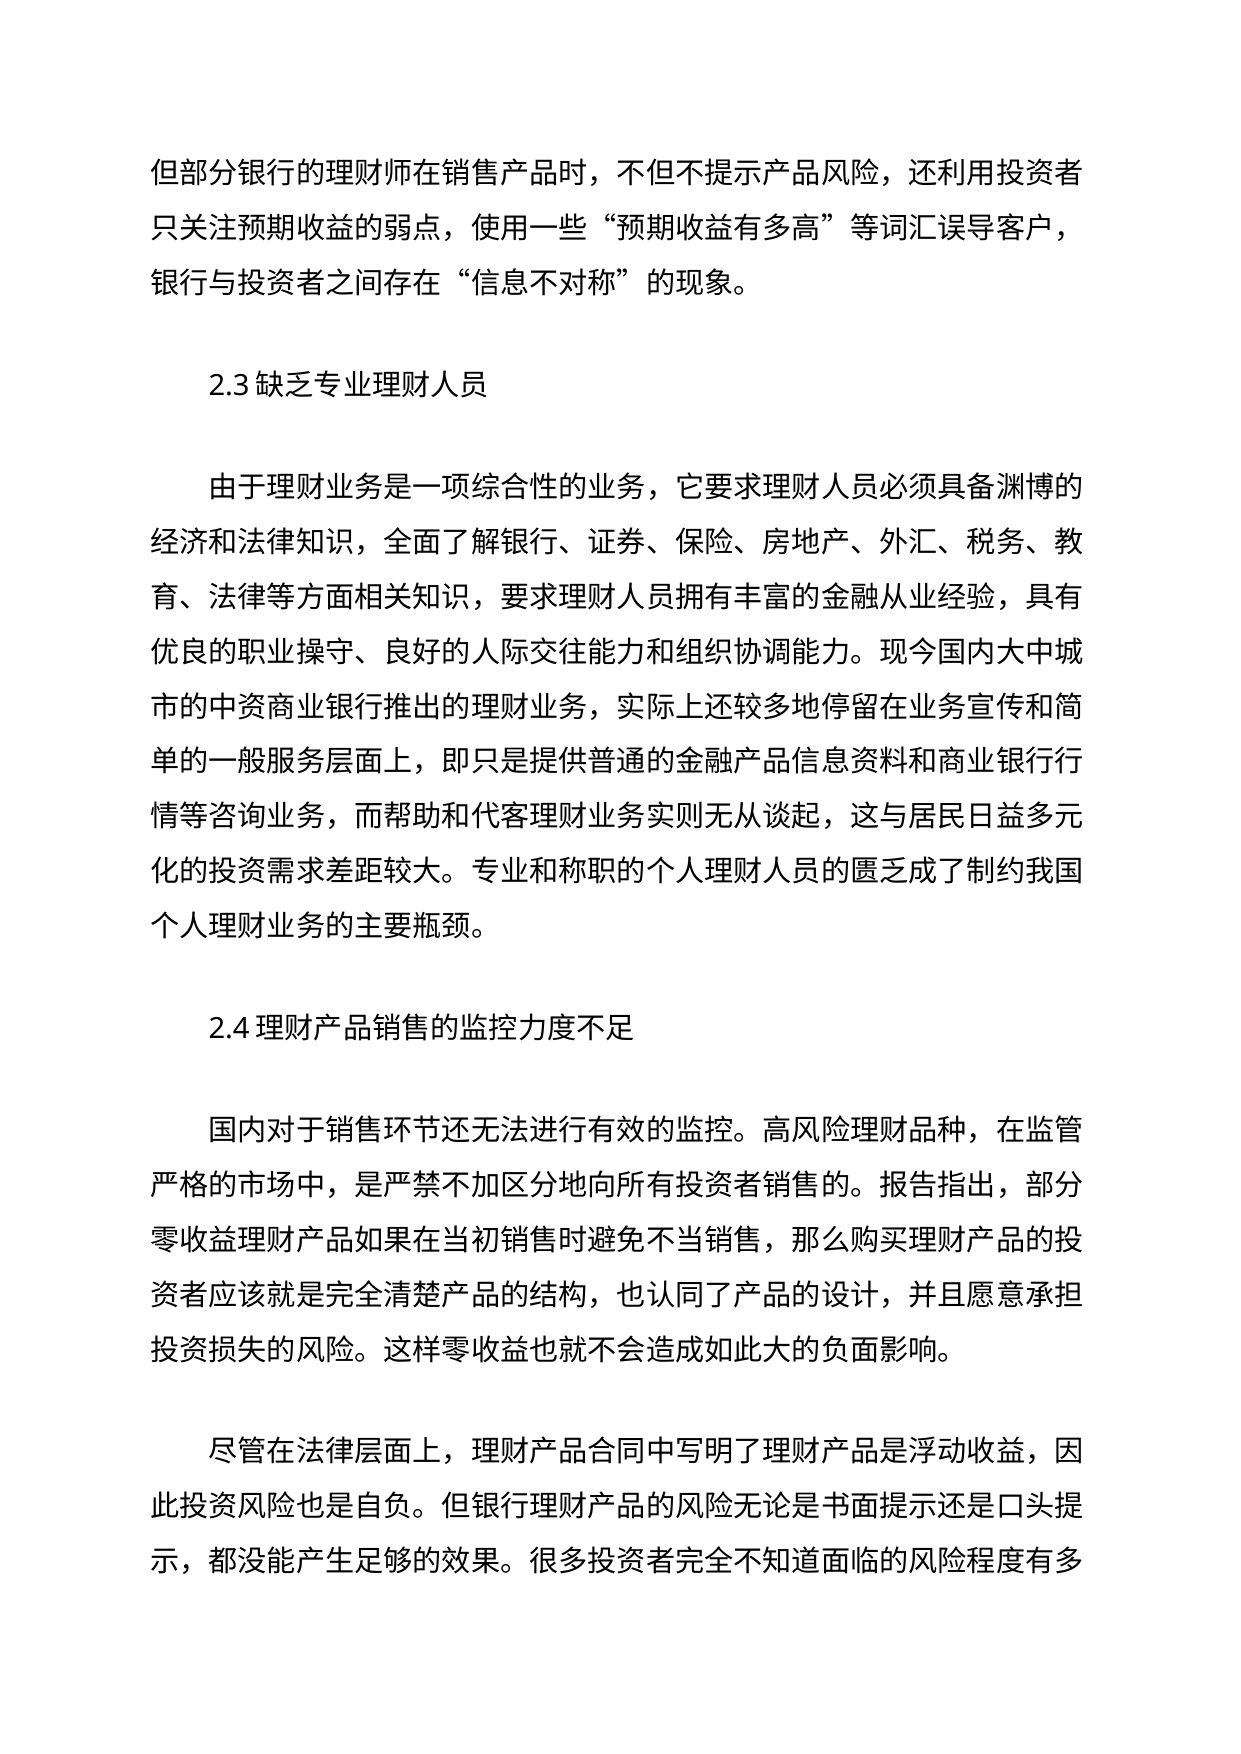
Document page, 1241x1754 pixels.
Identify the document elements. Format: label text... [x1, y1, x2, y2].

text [150, 1428, 1090, 1580]
text 国内对于销售环节还无法进行有效的监控。高风险理财品种，在监管严格的市场中，是严禁不加区分地向所有投资者销售的。报告指出，部分零收益理财产品如果在当初销售时避免不当销售，那么购买理财产品的投资者应该就是完全清楚产品的结构，也认同了产品的设计，并且愿意承担投资损失的风险。这样零收益也就不会造成如此大的负面影响。 [150, 1106, 1090, 1368]
text 由于理财业务是一项综合性的业务，它要求理财人员必须具备渊博的经济和法律知识，全面了解银行、证券、保险、房地产、外汇、税务、教育、法律等方面相关知识，要求理财人员拥有丰富的金融从业经验，具有优良的职业操守、良好的人际交往能力和组织协调能力。现今国内大中城市的中资商业银行推出的理财业务，实际上还较多地停留在业务宣传和简单的一般服务层面上，即只是提供普通的金融产品信息资料和商业银行行情等咨询业务，而帮助和代客理财业务实则无从谈起，这与居民日益多元化的投资需求差距较大。专业和称职的个人理财人员的匮乏成了制约我国个人理财业务的主要瓶颈。 [150, 463, 1090, 945]
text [150, 150, 1090, 302]
text 2.4理财产品销售的监控力度不足 [150, 1004, 1090, 1047]
text 2.3缺乏专业理财人员 [150, 362, 1090, 404]
